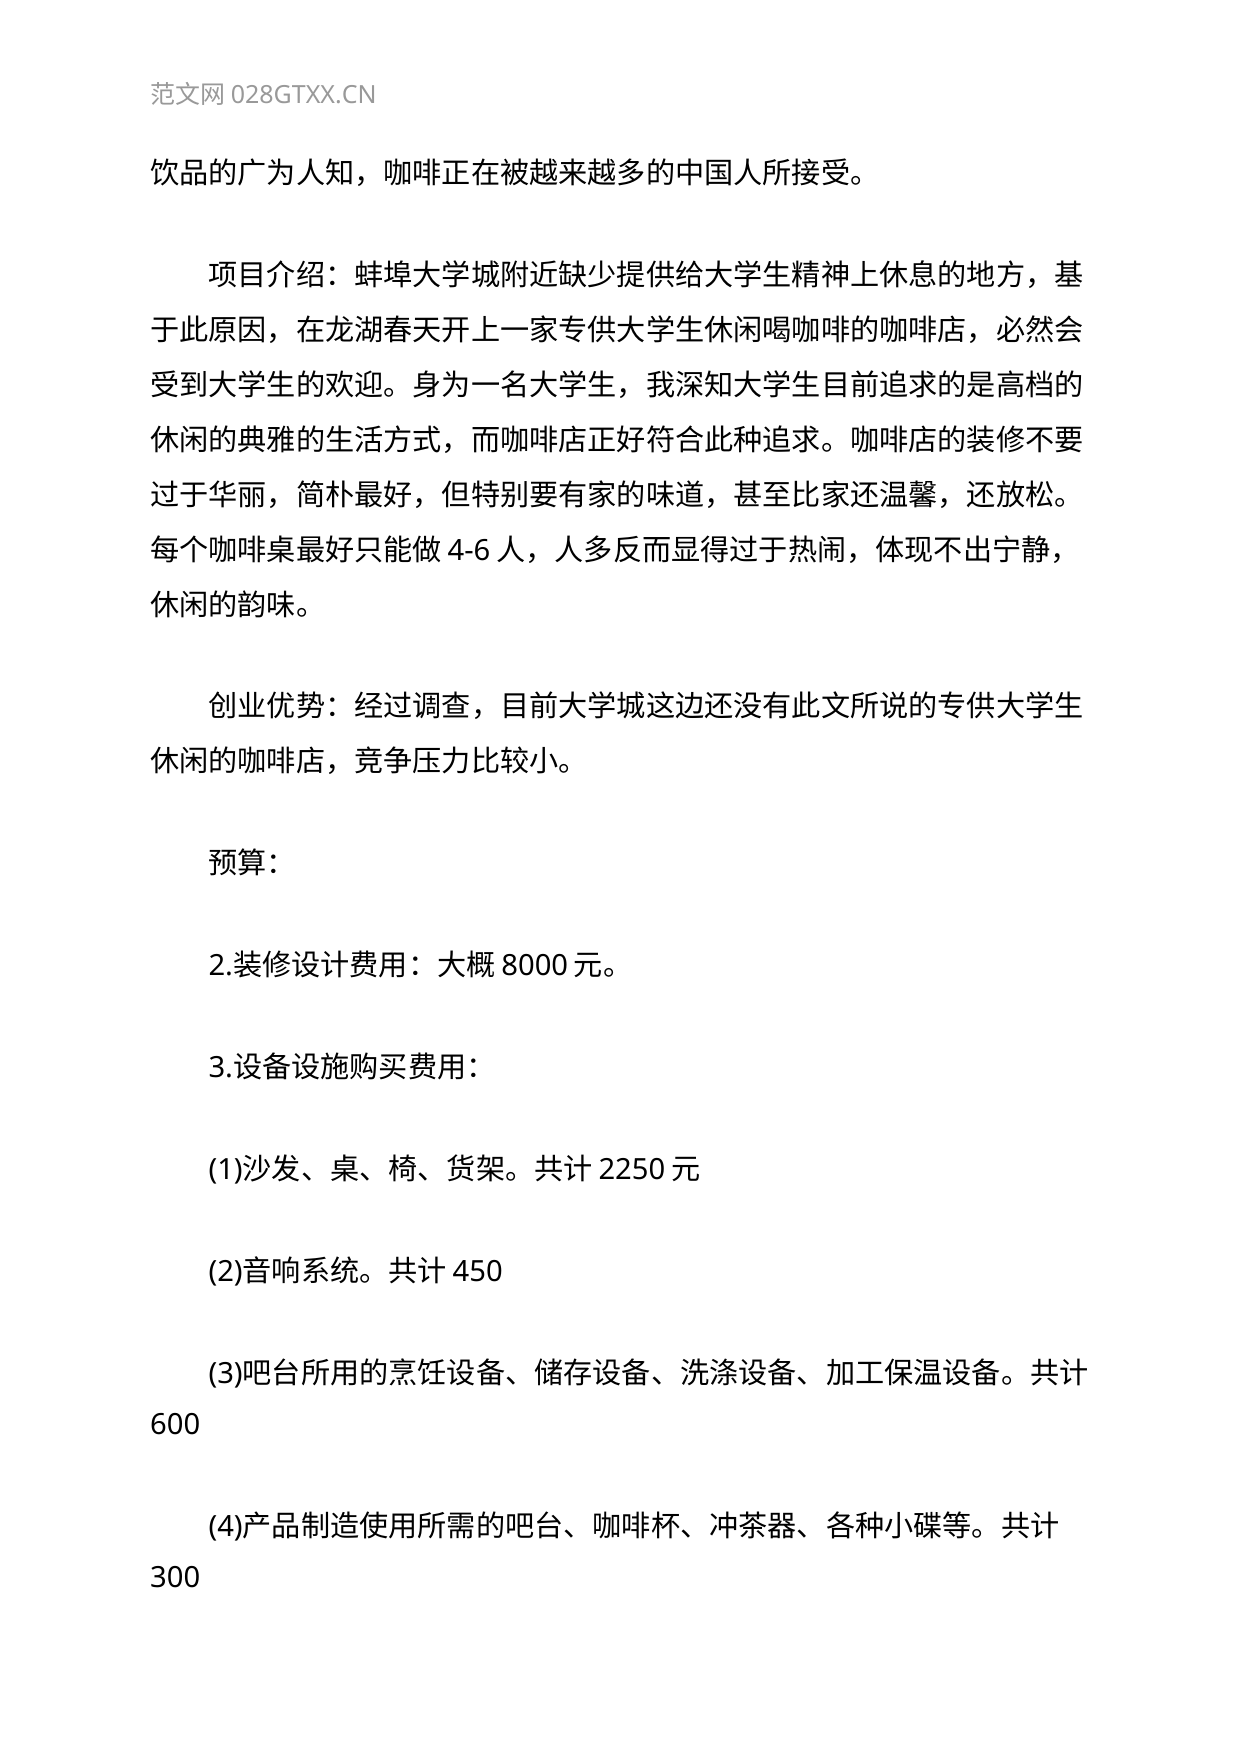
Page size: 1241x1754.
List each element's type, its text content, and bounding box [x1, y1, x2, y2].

text 预算： [150, 840, 1090, 882]
text 3.设备设施购买费用： [150, 1043, 1090, 1086]
text 2.装修设计费用：大概8000元。 [150, 941, 1090, 984]
text (2)音响系统。共计450 [150, 1247, 1090, 1290]
text 创业优势：经过调查，目前大学城这边还没有此文所说的专供大学生休闲的咖啡店，竞争压力比较小。 [150, 683, 1090, 780]
text 项目介绍：蚌埠大学城附近缺少提供给大学生精神上休息的地方，基于此原因，在龙湖春天开上一家专供大学生休闲喝咖啡的咖啡店，必然会受到大学生的欢迎。身为一名大学生，我深知大学生目前追求的是高档的休闲的典雅的生活方式，而咖啡店正好符合此种追求。咖啡店的装修不要过于华丽，简朴最好，但特别要有家的味道，甚至比家还温馨，还放松。每个咖啡桌最好只能做4-6人，人多反而显得过于热闹，体现不出宁静，休闲的韵味。 [150, 252, 1090, 623]
text (4)产品制造使用所需的吧台、咖啡杯、冲茶器、各种小碟等。共计300 [150, 1502, 1090, 1596]
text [150, 150, 1090, 192]
text (1)沙发、桌、椅、货架。共计2250元 [150, 1145, 1090, 1188]
text (3)吧台所用的烹饪设备、储存设备、洗涤设备、加工保温设备。共计600 [150, 1349, 1090, 1443]
